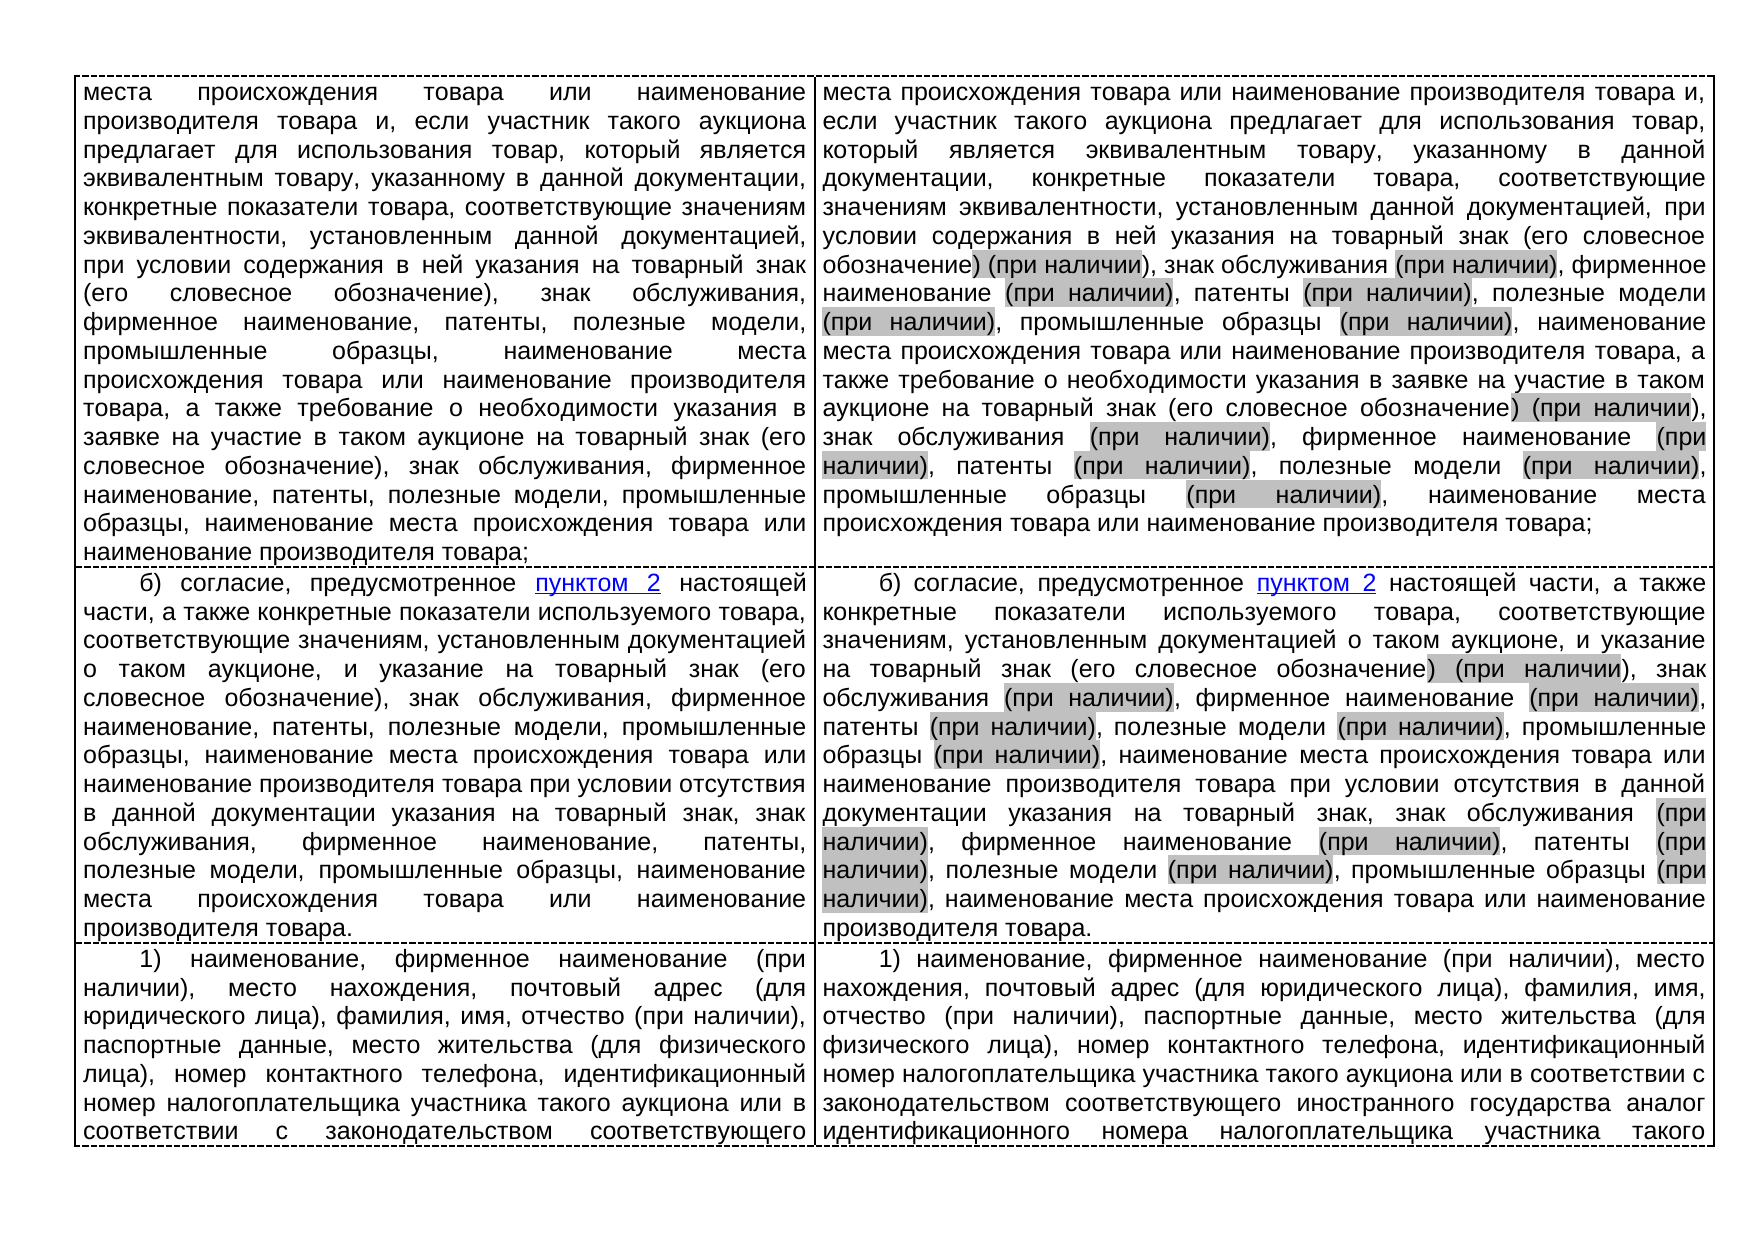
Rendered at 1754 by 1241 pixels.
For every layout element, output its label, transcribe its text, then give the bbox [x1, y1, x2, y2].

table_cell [76, 942, 814, 1145]
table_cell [76, 75, 814, 566]
table_cell б) согласие, предусмотренное пунктом 2 настоящей части, а также конкретные показатели используемого товара, соответствующие значениям, установленным документацией о таком аукционе, и указание на товарный знак (его словесное обозначение) (при наличии), знак обслуживания (при наличии), фирменное наименование (при наличии), патенты (при наличии), полезные модели (при наличии), промышленные образцы (при наличии), наименование места происхождения товара или наименование производителя товара при условии отсутствия в данной документации указания на товарный знак, знак обслуживания (при наличии), фирменное наименование (при наличии), патенты (при наличии), полезные модели (при наличии), промышленные образцы (при наличии), наименование места происхождения товара или наименование производителя товара. [816, 566, 1713, 942]
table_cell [816, 942, 1713, 1145]
table_cell б) согласие, предусмотренное пунктом 2 настоящей части, а также конкретные показатели используемого товара, соответствующие значениям, установленным документацией о таком аукционе, и указание на товарный знак (его словесное обозначение), знак обслуживания, фирменное наименование, патенты, полезные модели, промышленные образцы, наименование места происхождения товара или наименование производителя товара при условии отсутствия в данной документации указания на товарный знак, знак обслуживания, фирменное наименование, патенты, полезные модели, промышленные образцы, наименование места происхождения товара или наименование производителя товара. [76, 566, 814, 942]
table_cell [815, 75, 1713, 566]
